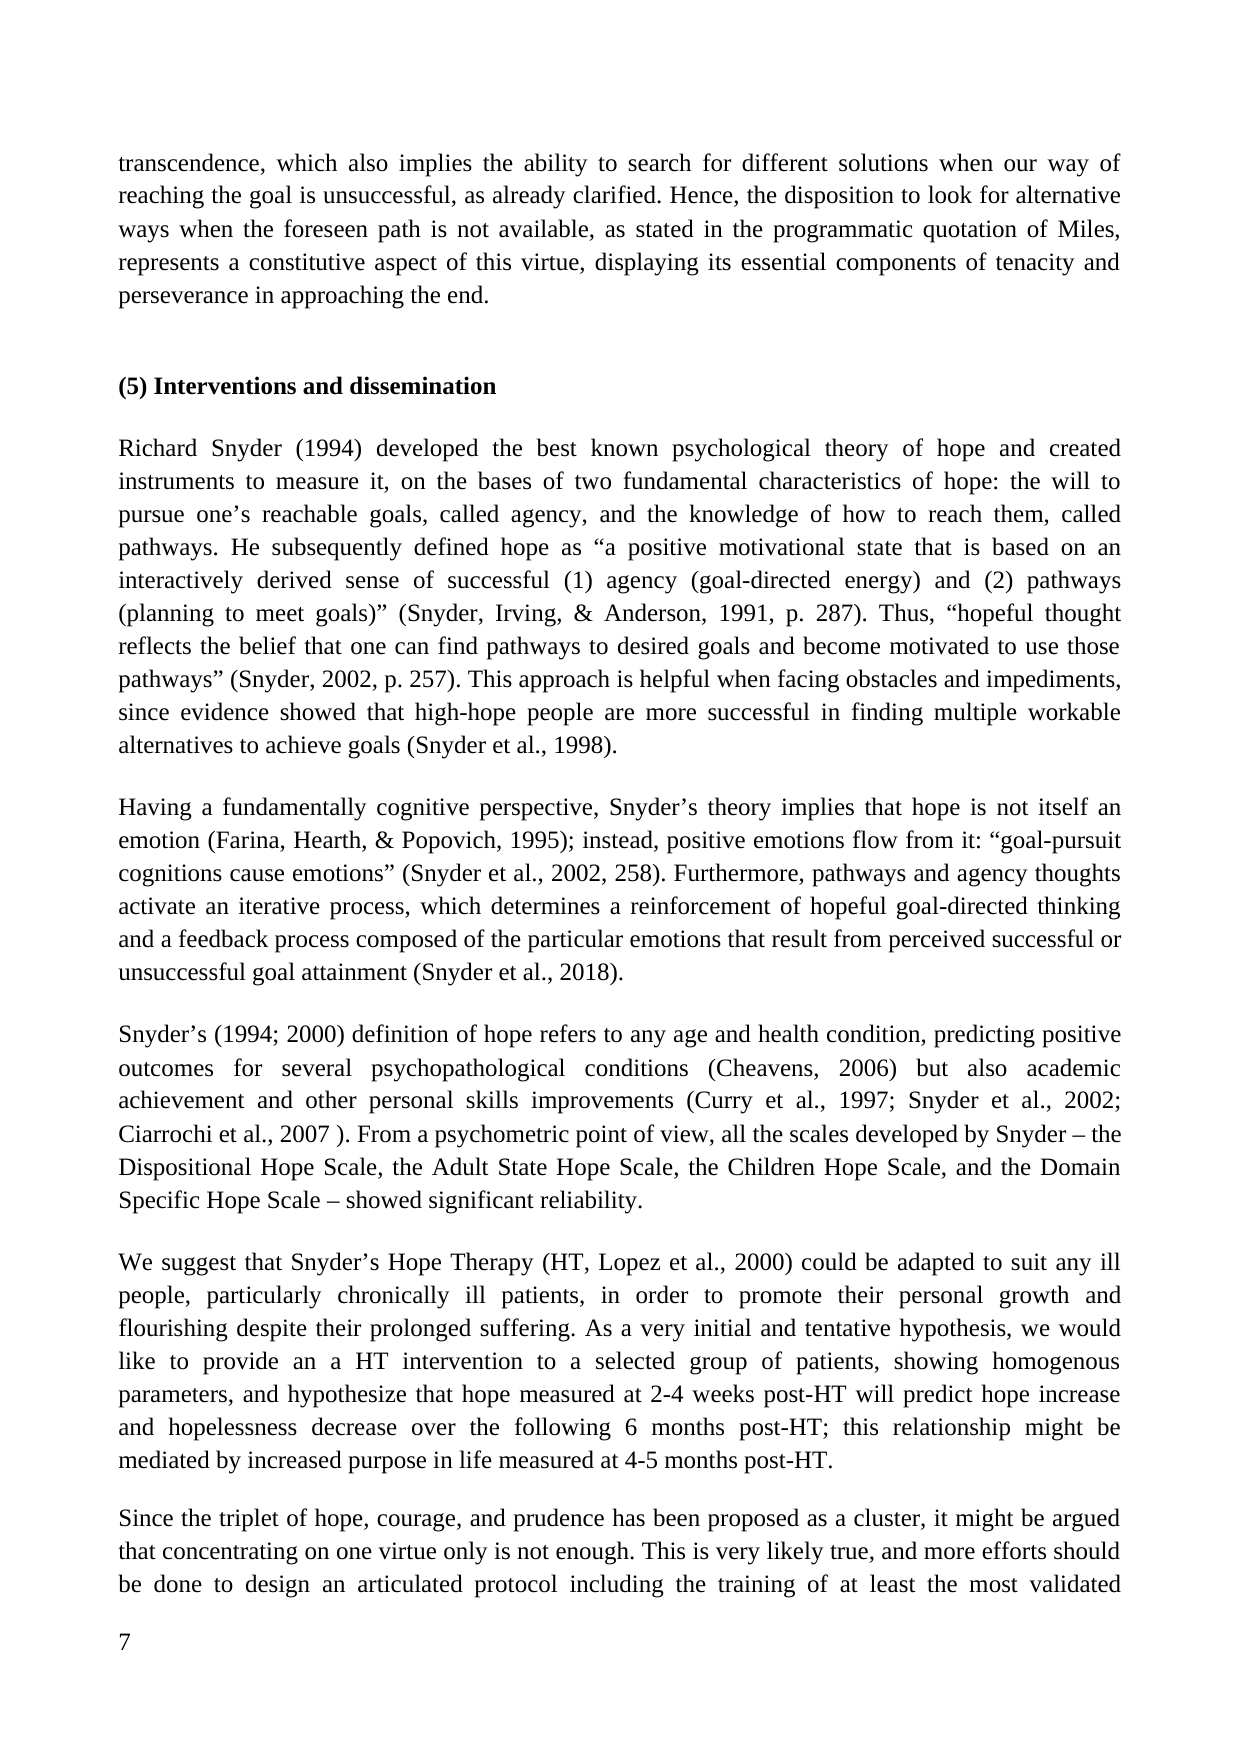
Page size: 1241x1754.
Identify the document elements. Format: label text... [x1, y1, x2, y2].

text Richard Snyder (1994) developed the best known psychological theory of hope and created instruments to measure it, on the bases of two fundamental characteristics of hope: the will to pursue one’s reachable goals, called agency, and the knowledge of how to reach them, called pathways. He subsequently defined hope as “a positive motivational state that is based on an interactively derived sense of successful (1) agency (goal-directed energy) and (2) pathways (planning to meet goals)” (Snyder, Irving, & Anderson, 1991, p. 287). Thus, “hopeful thought reflects the belief that one can find pathways to desired goals and become motivated to use those pathways” (Snyder, 2002, p. 257). This approach is helpful when facing obstacles and impediments, since evidence showed that high-hope people are more successful in finding multiple workable alternatives to achieve goals (Snyder et al., 1998). [118, 433, 1122, 759]
text Snyder’s (1994; 2000) definition of hope refers to any age and health condition, predicting positive outcomes for several psychopathological conditions (Cheavens, 2006) but also academic achievement and other personal skills improvements (Curry et al., 1997; Snyder et al., 2002; Ciarrochi et al., 2007 ). From a psychometric point of view, all the scales developed by Snyder – the Dispositional Hope Scale, the Adult State Hope Scale, the Children Hope Scale, and the Domain Specific Hope Scale – showed significant reliability. [118, 1019, 1122, 1213]
text We suggest that Snyder’s Hope Therapy (HT, Lopez et al., 2000) could be adapted to suit any ill people, particularly chronically ill patients, in order to promote their personal growth and flourishing despite their prolonged suffering. As a very initial and tentative hypothesis, we would like to provide an a HT intervention to a selected group of patients, showing homogenous parameters, and hypothesize that hope measured at 2-4 weeks post-HT will predict hope increase and hopelessness decrease over the following 6 months post-HT; this relationship might be mediated by increased purpose in life measured at 4-5 months post-HT. [118, 1247, 1122, 1474]
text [118, 1503, 1122, 1598]
text Having a fundamentally cognitive perspective, Snyder’s theory implies that hope is not itself an emotion (Farina, Hearth, & Popovich, 1995); instead, positive emotions flow from it: “goal-pursuit cognitions cause emotions” (Snyder et al., 2002, 258). Furthermore, pathways and agency thoughts activate an iterative process, which determines a reinforcement of hopeful goal-directed thinking and a feedback process composed of the particular emotions that result from perceived successful or unsuccessful goal attainment (Snyder et al., 2018). [118, 792, 1122, 986]
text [118, 148, 1122, 308]
text (5) Interventions and dissemination [118, 371, 1122, 399]
